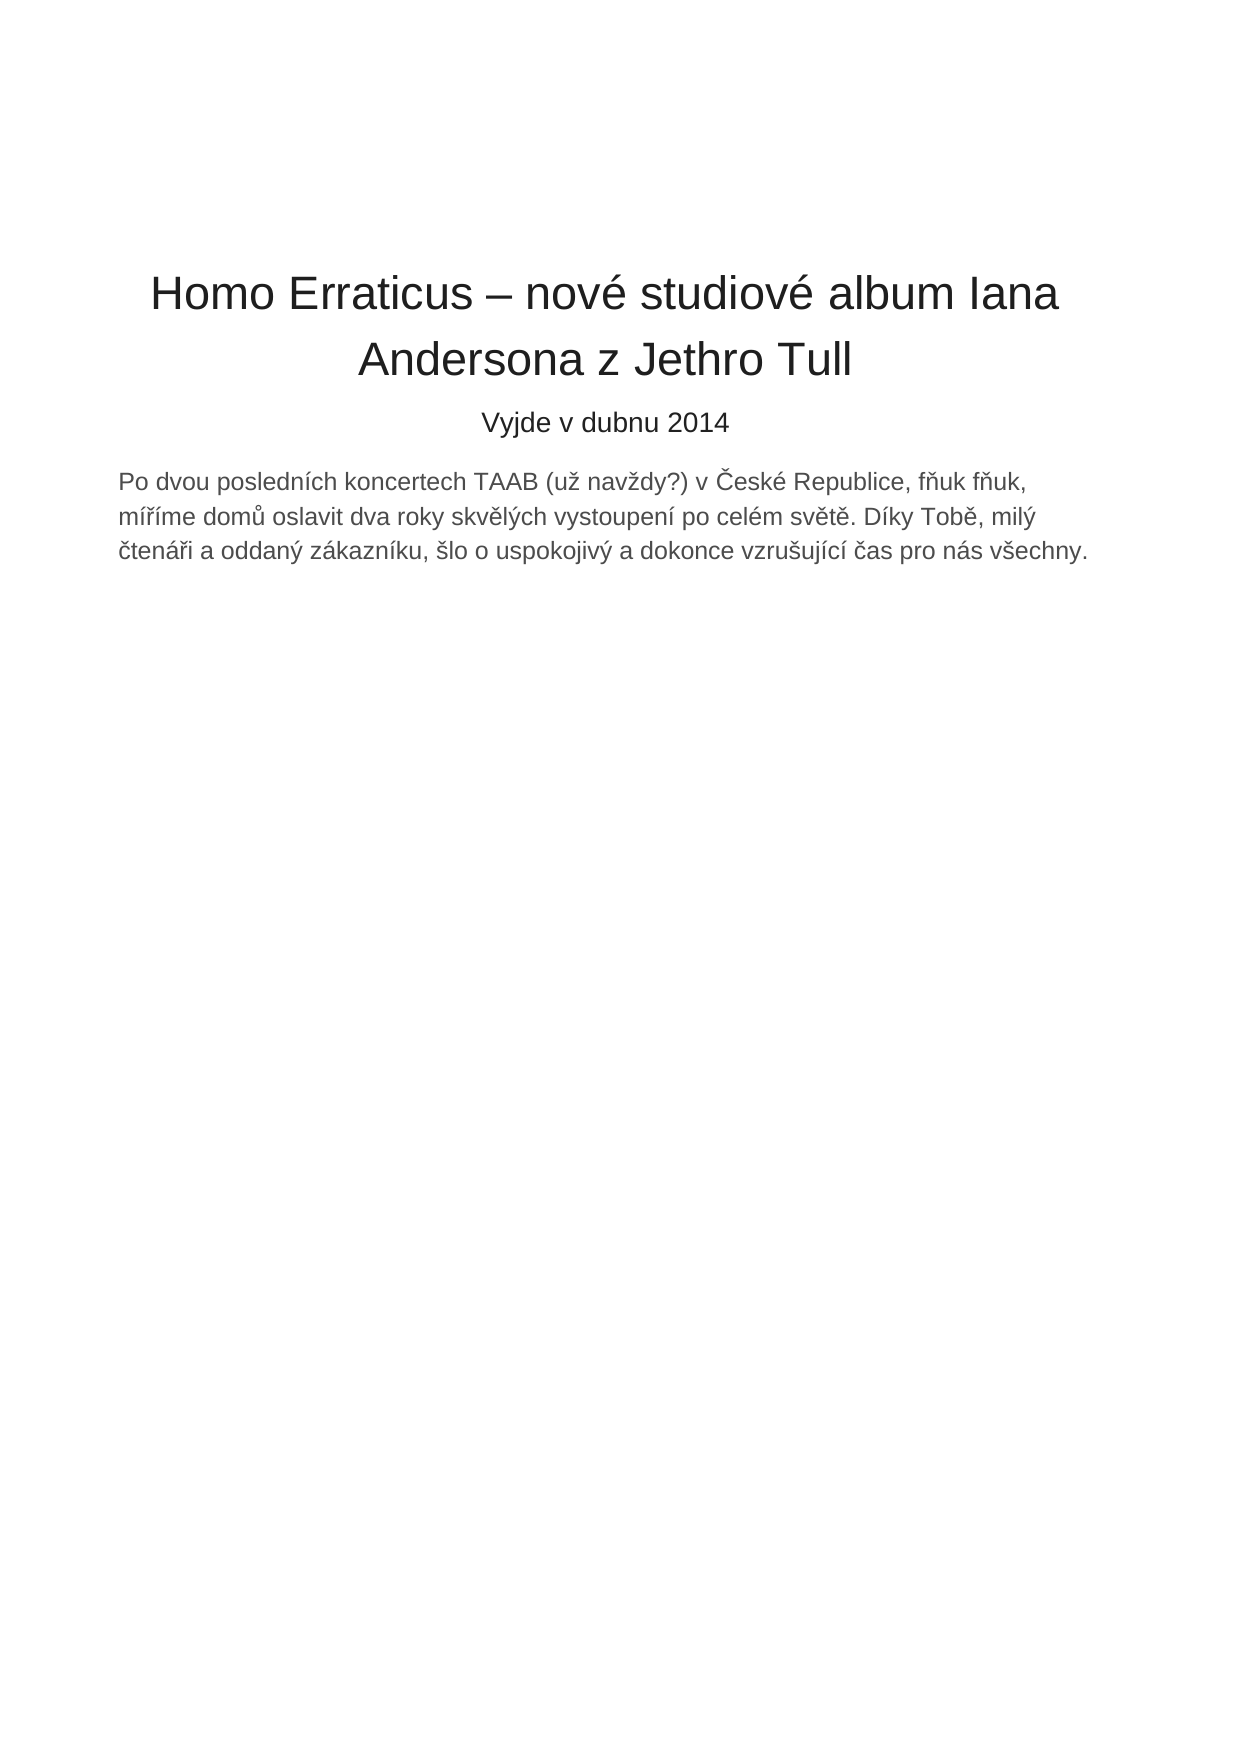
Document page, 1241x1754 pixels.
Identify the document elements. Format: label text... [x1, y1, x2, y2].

text Homo Erraticus – nové studiové album Iana Andersona z Jethro Tull [118, 254, 1093, 385]
text Po dvou posledních koncertech TAAB (už navždy?) v České Republice, fňuk fňuk, míříme domů oslavit dva roky skvělých vystoupení po celém světě. Díky Tobě, milý čtenáři a oddaný zákazníku, šlo o uspokojivý a dokonce vzrušující čas pro nás všechny. [118, 461, 1093, 564]
text Vyjde v dubnu 2014 [118, 401, 1093, 438]
